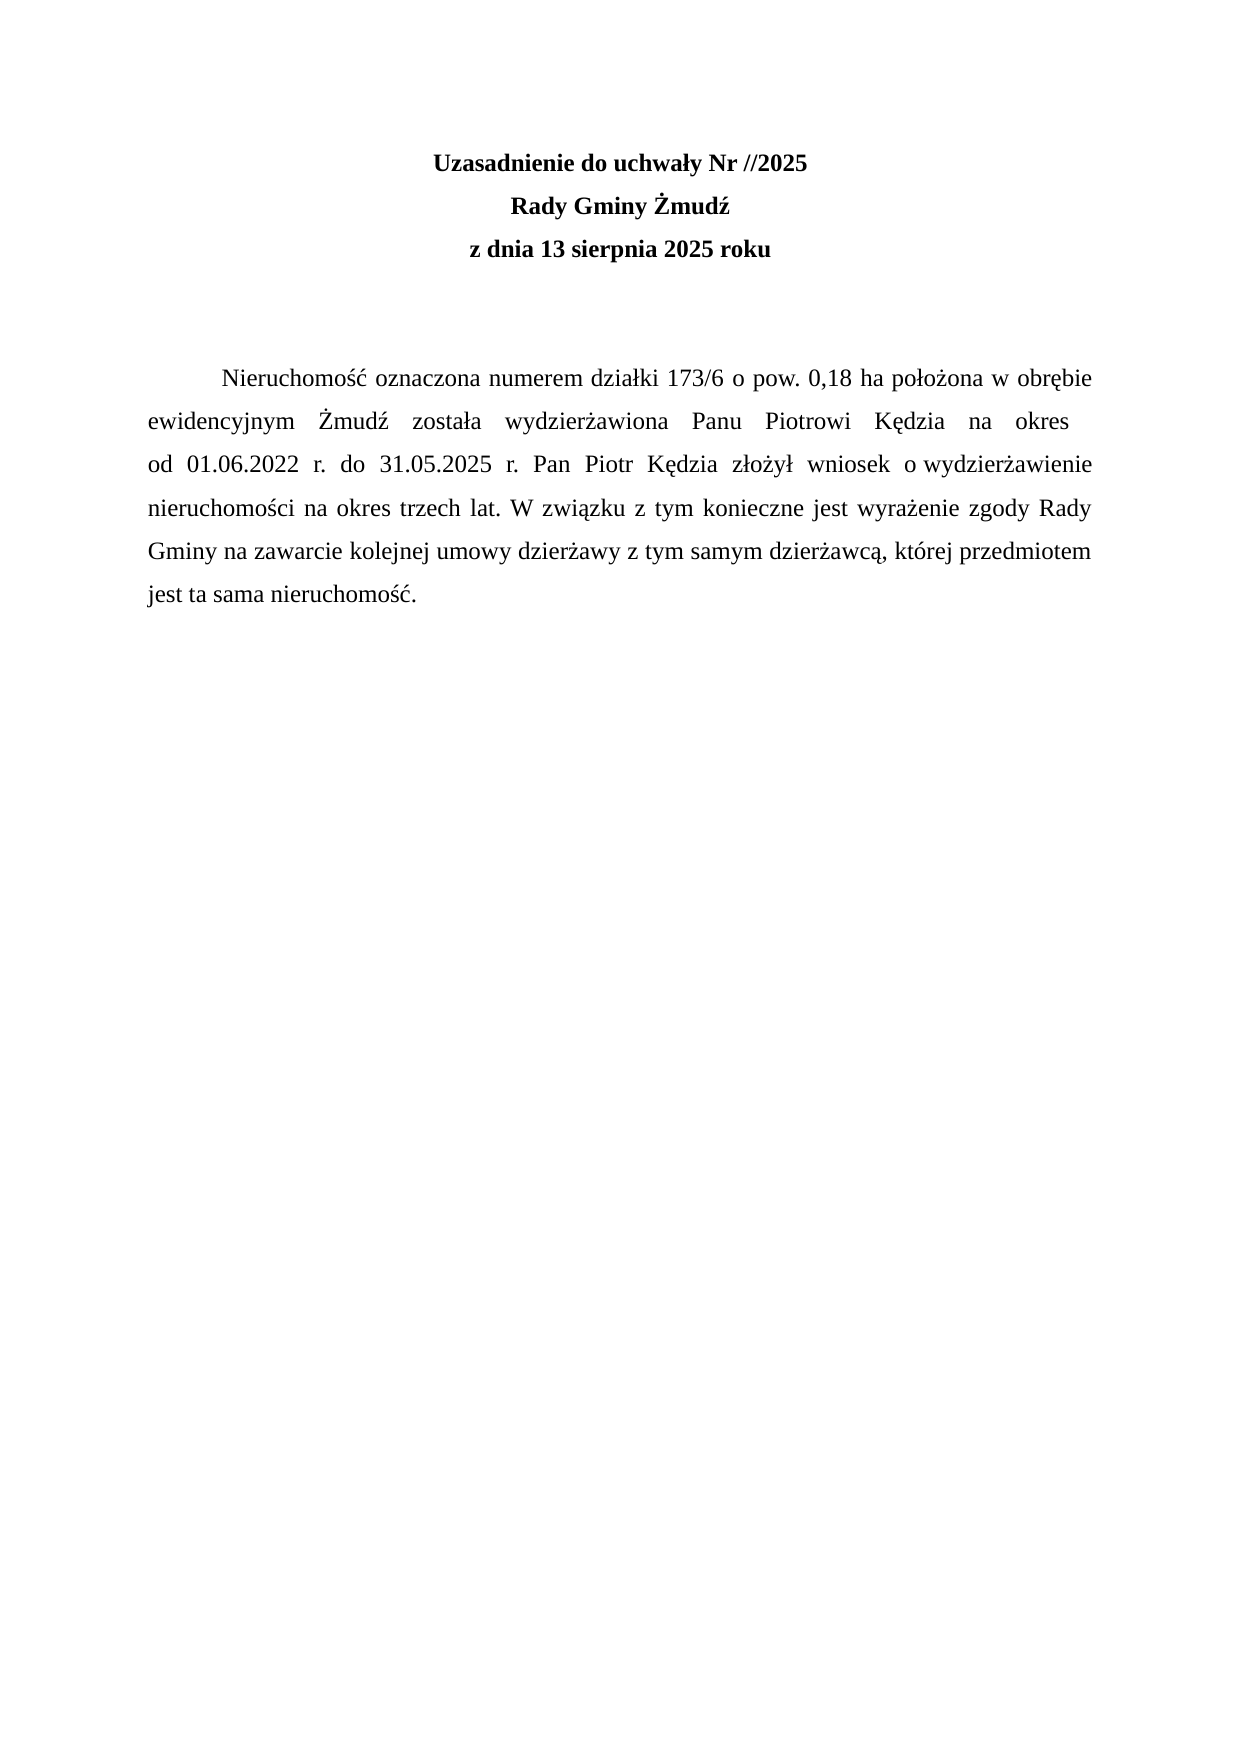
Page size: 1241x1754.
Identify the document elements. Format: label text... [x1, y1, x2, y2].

text Rady Gminy Żmudź [148, 191, 1093, 219]
text Nieruchomość oznaczona numerem działki 173/6 o pow. 0,18 ha położona w obrębie ewidencyjnym Żmudź została wydzierżawiona Panu Piotrowi Kędzia na okres od 01.06.2022 r. do 31.05.2025 r. Pan Piotr Kędzia złożył wniosek o wydzierżawienie nieruchomości na okres trzech lat. W związku z tym konieczne jest wyrażenie zgody Rady Gminy na zawarcie kolejnej umowy dzierżawy z tym samym dzierżawcą, której przedmiotem jest ta sama nieruchomość. [148, 363, 1093, 608]
text Uzasadnienie do uchwały Nr //2025 [148, 148, 1093, 176]
text z dnia 13 sierpnia 2025 roku [148, 234, 1093, 263]
